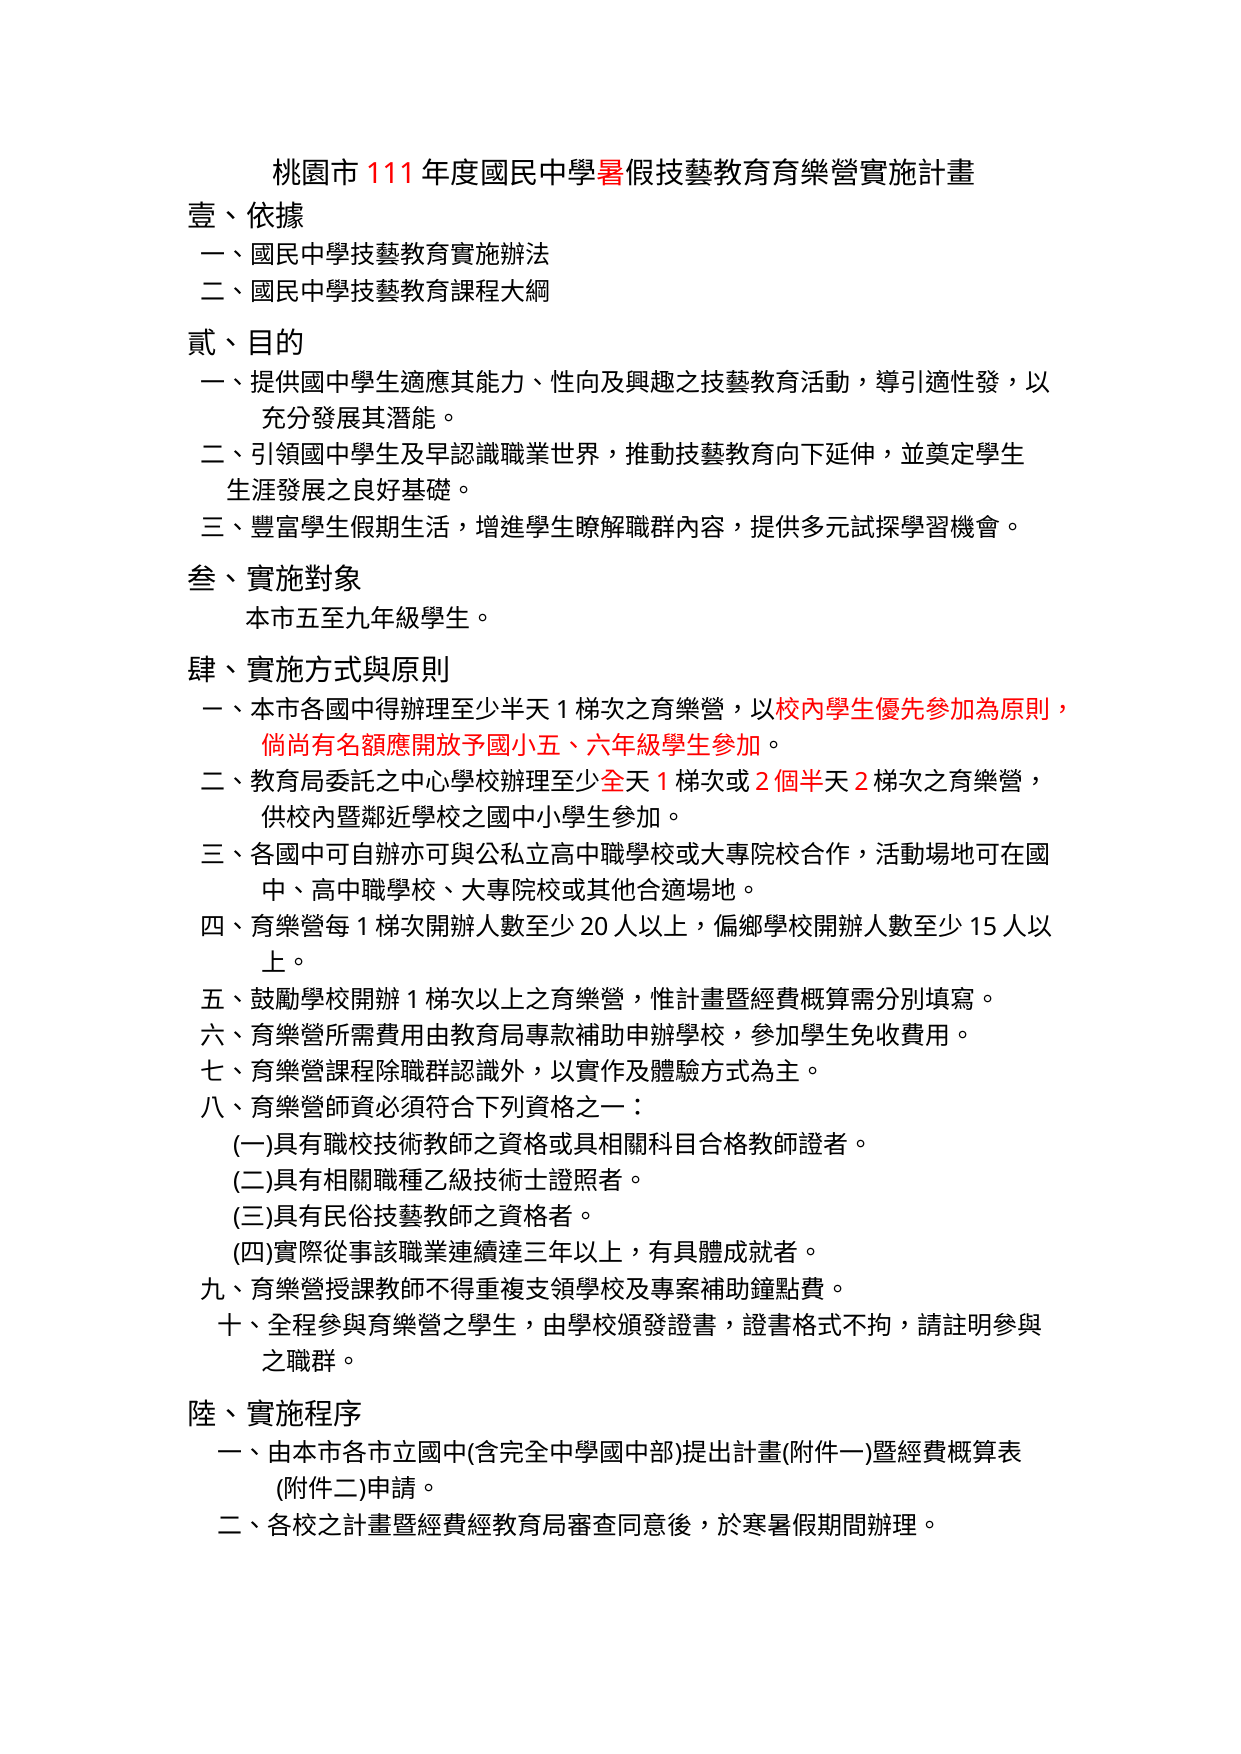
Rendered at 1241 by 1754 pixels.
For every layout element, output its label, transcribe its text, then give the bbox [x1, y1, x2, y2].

text (一)具有職校技術教師之資格或具相關科目合格教師證者。 [187, 1124, 1053, 1160]
text 一、國民中學技藝教育實施辦法 [187, 235, 1053, 271]
text (三)具有民俗技藝教師之資格者。 [187, 1197, 1053, 1233]
text 七、育樂營課程除職群認識外，以實作及體驗方式為主。 [187, 1052, 1053, 1088]
text 一、由本市各市立國中(含完全中學國中部)提出計畫(附件一)暨經費概算表(附件二)申請。 [217, 1433, 1053, 1505]
text ㄧ、本市各國中得辦理至少半天1梯次之育樂營，以校內學生優先參加為原則，倘尚有名額應開放予國小五、六年級學生參加。 [187, 689, 1053, 762]
text 貳、目的 [187, 320, 1053, 362]
text 十、全程參與育樂營之學生，由學校頒發證書，證書格式不拘，請註明參與之職群。 [217, 1305, 1053, 1378]
text 肆、實施方式與原則 [187, 647, 1053, 689]
text (二)具有相關職種乙級技術士證照者。 [187, 1160, 1053, 1197]
text 三、各國中可自辦亦可與公私立高中職學校或大專院校合作，活動場地可在國中、高中職學校、大專院校或其他合適場地。 [187, 834, 1053, 907]
text (四)實際從事該職業連續達三年以上，有具體成就者。 [187, 1233, 1053, 1269]
text 二、教育局委託之中心學校辦理至少全天1梯次或2個半天2梯次之育樂營，供校內暨鄰近學校之國中小學生參加。 [187, 762, 1053, 834]
text 本市五至九年級學生。 [187, 598, 1053, 634]
text 四、育樂營每1梯次開辦人數至少20人以上，偏鄉學校開辦人數至少15人以上。 [187, 907, 1053, 979]
text 九、育樂營授課教師不得重複支領學校及專案補助鐘點費。 [187, 1269, 1053, 1305]
text 二、各校之計畫暨經費經教育局審查同意後，於寒暑假期間辦理。 [217, 1505, 1053, 1541]
text 五、鼓勵學校開辦1梯次以上之育樂營，惟計畫暨經費概算需分別填寫。 [187, 979, 1053, 1015]
text 二、國民中學技藝教育課程大綱 [187, 271, 1053, 307]
text 陸、實施程序 [187, 1390, 1053, 1433]
text 六、育樂營所需費用由教育局專款補助申辦學校，參加學生免收費用。 [187, 1015, 1053, 1052]
text 壹、依據 [187, 192, 1053, 235]
text 八、育樂營師資必須符合下列資格之一： [187, 1088, 1053, 1124]
text 三、豐富學生假期生活，增進學生瞭解職群內容，提供多元試探學習機會。 [187, 507, 1053, 543]
text 叁、實施對象 [187, 556, 1053, 598]
text 桃園市111年度國民中學暑假技藝教育育樂營實施計畫 [187, 150, 1053, 192]
text 一、提供國中學生適應其能力、性向及興趣之技藝教育活動，導引適性發，以充分發展其潛能。 [187, 362, 1053, 434]
text 二、引領國中學生及早認識職業世界，推動技藝教育向下延伸，並奠定學生 [187, 434, 1053, 471]
text 生涯發展之良好基礎。 [187, 471, 1053, 507]
